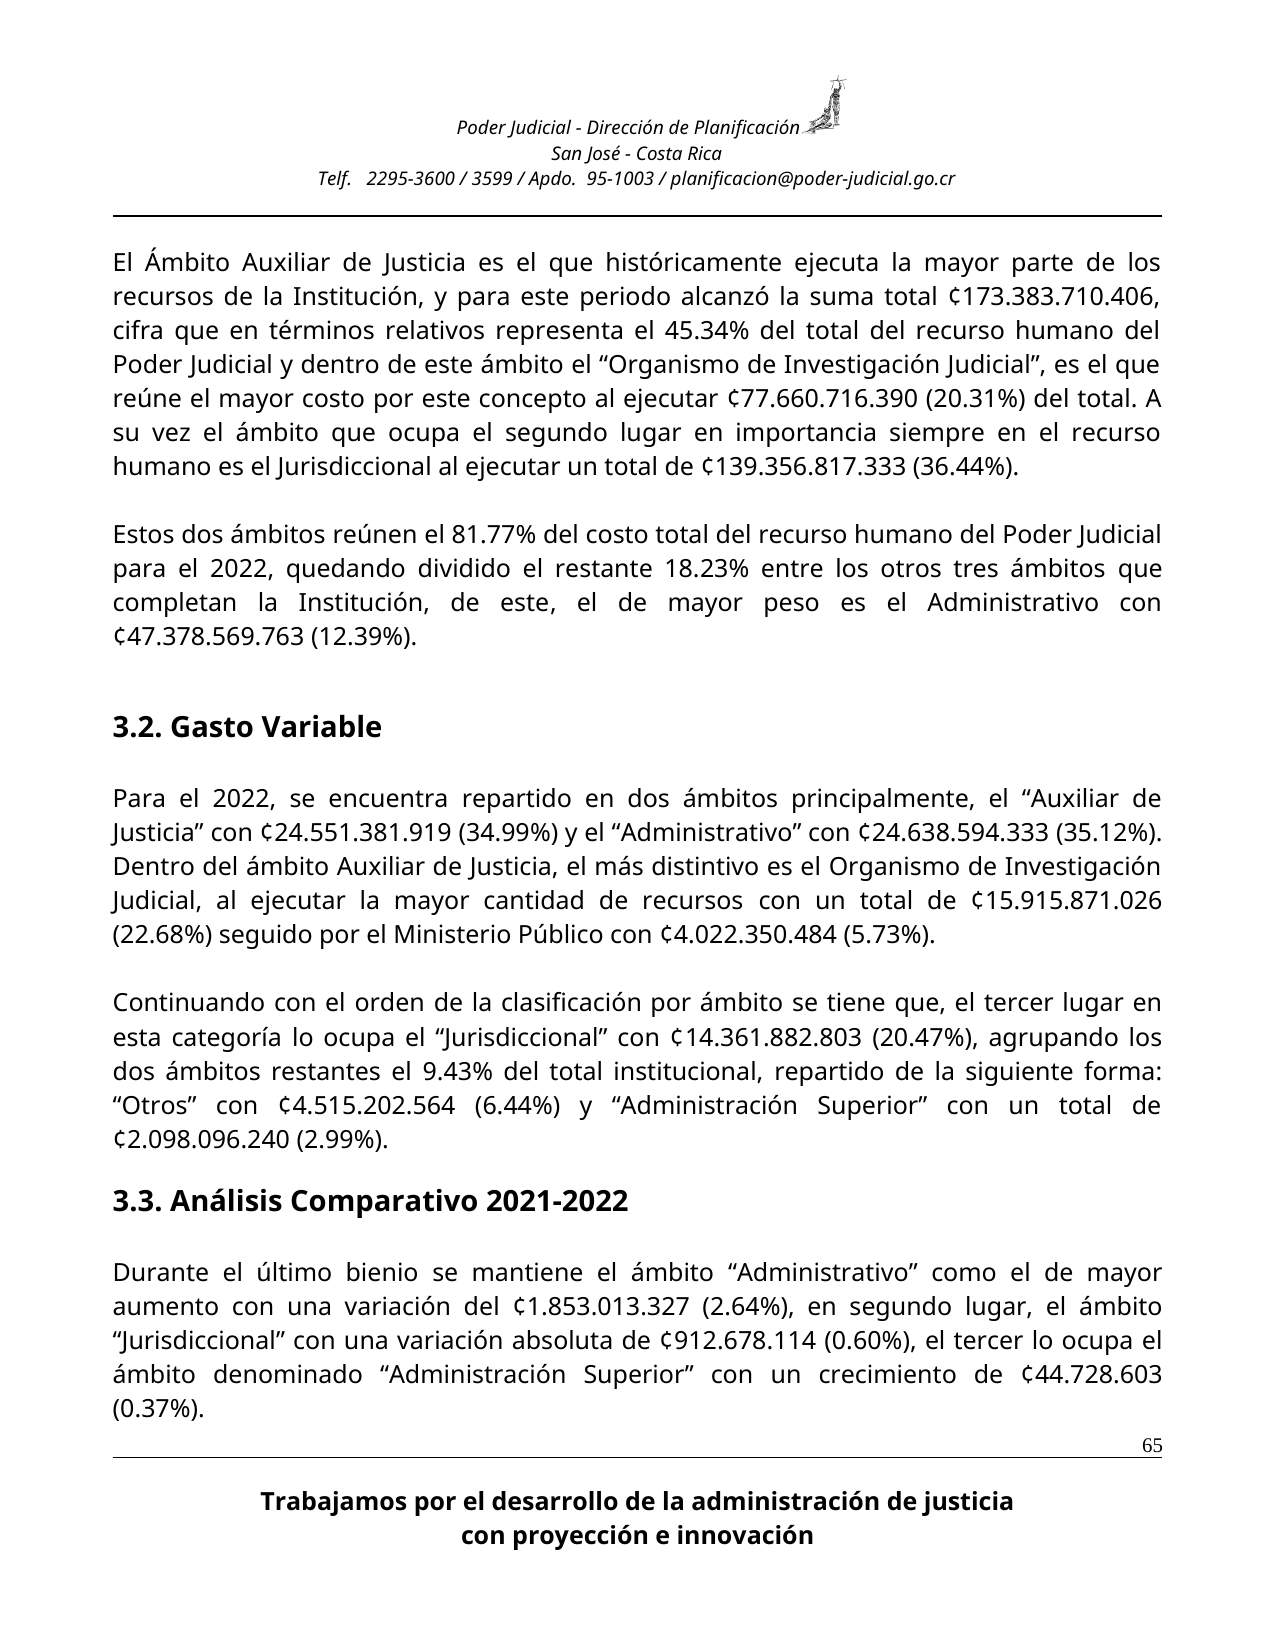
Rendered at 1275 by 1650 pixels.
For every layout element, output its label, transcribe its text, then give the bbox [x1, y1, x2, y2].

text El Ámbito Auxiliar de Justicia es el que históricamente ejecuta la mayor parte de los recursos de la Institución, y para este periodo alcanzó la suma total ¢173.383.710.406, cifra que en términos relativos representa el 45.34% del total del recurso humano del Poder Judicial y dentro de este ámbito el “Organismo de Investigación Judicial”, es el que reúne el mayor costo por este concepto al ejecutar ¢77.660.716.390 (20.31%) del total. A su vez el ámbito que ocupa el segundo lugar en importancia siempre en el recurso humano es el Jurisdiccional al ejecutar un total de ¢139.356.817.333 (36.44%). [112, 244, 1162, 483]
subtitle 3.2. Gasto Variable [112, 706, 1162, 746]
text Durante el último bienio se mantiene el ámbito “Administrativo” como el de mayor aumento con una variación del ¢1.853.013.327 (2.64%), en segundo lugar, el ámbito “Jurisdiccional” con una variación absoluta de ¢912.678.114 (0.60%), el tercer lo ocupa el ámbito denominado “Administración Superior” con un crecimiento de ¢44.728.603 (0.37%). [112, 1255, 1162, 1425]
text Estos dos ámbitos reúnen el 81.77% del costo total del recurso humano del Poder Judicial para el 2022, quedando dividido el restante 18.23% entre los otros tres ámbitos que completan la Institución, de este, el de mayor peso es el Administrativo con ¢47.378.569.763 (12.39%). [112, 517, 1162, 653]
picture [800, 73, 848, 135]
text Continuando con el orden de la clasificación por ámbito se tiene que, el tercer lugar en esta categoría lo ocupa el “Jurisdiccional” con ¢14.361.882.803 (20.47%), agrupando los dos ámbitos restantes el 9.43% del total institucional, repartido de la siguiente forma: “Otros” con ¢4.515.202.564 (6.44%) y “Administración Superior” con un total de ¢2.098.096.240 (2.99%). [112, 985, 1162, 1155]
text Para el 2022, se encuentra repartido en dos ámbitos principalmente, el “Auxiliar de Justicia” con ¢24.551.381.919 (34.99%) y el “Administrativo” con ¢24.638.594.333 (35.12%). Dentro del ámbito Auxiliar de Justicia, el más distintivo es el Organismo de Investigación Judicial, al ejecutar la mayor cantidad de recursos con un total de ¢15.915.871.026 (22.68%) seguido por el Ministerio Público con ¢4.022.350.484 (5.73%). [112, 781, 1162, 951]
subtitle 3.3. Análisis Comparativo 2021-2022 [112, 1180, 1162, 1220]
